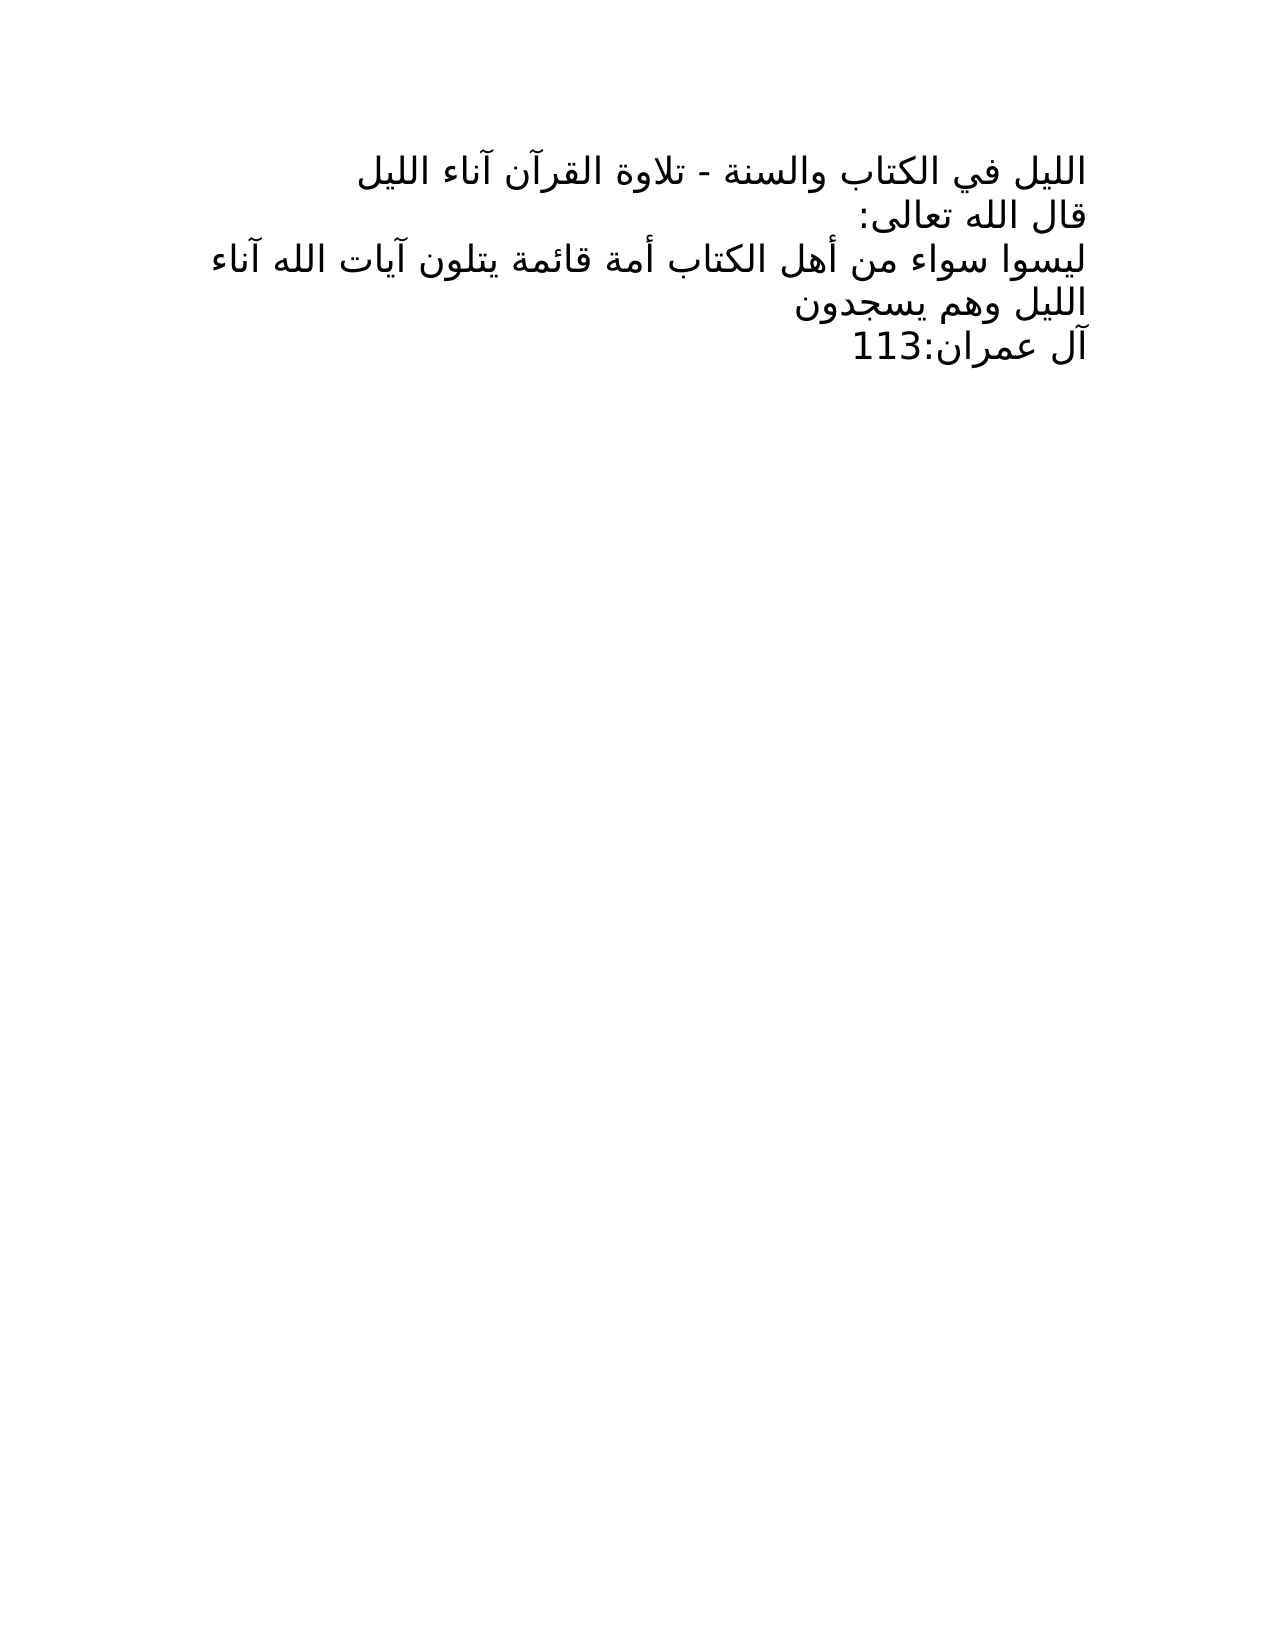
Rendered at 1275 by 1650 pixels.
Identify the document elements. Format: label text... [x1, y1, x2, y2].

text الليل في الكتاب والسنة - تلاوة القرآن آناء الليل [187, 150, 1087, 194]
text آل عمران:113 [187, 324, 1087, 368]
text قال الله تعالى: ليسوا سواء من أهل الكتاب أمة قائمة يتلون آيات الله آناء الليل وهم يسجدون [187, 194, 1087, 324]
